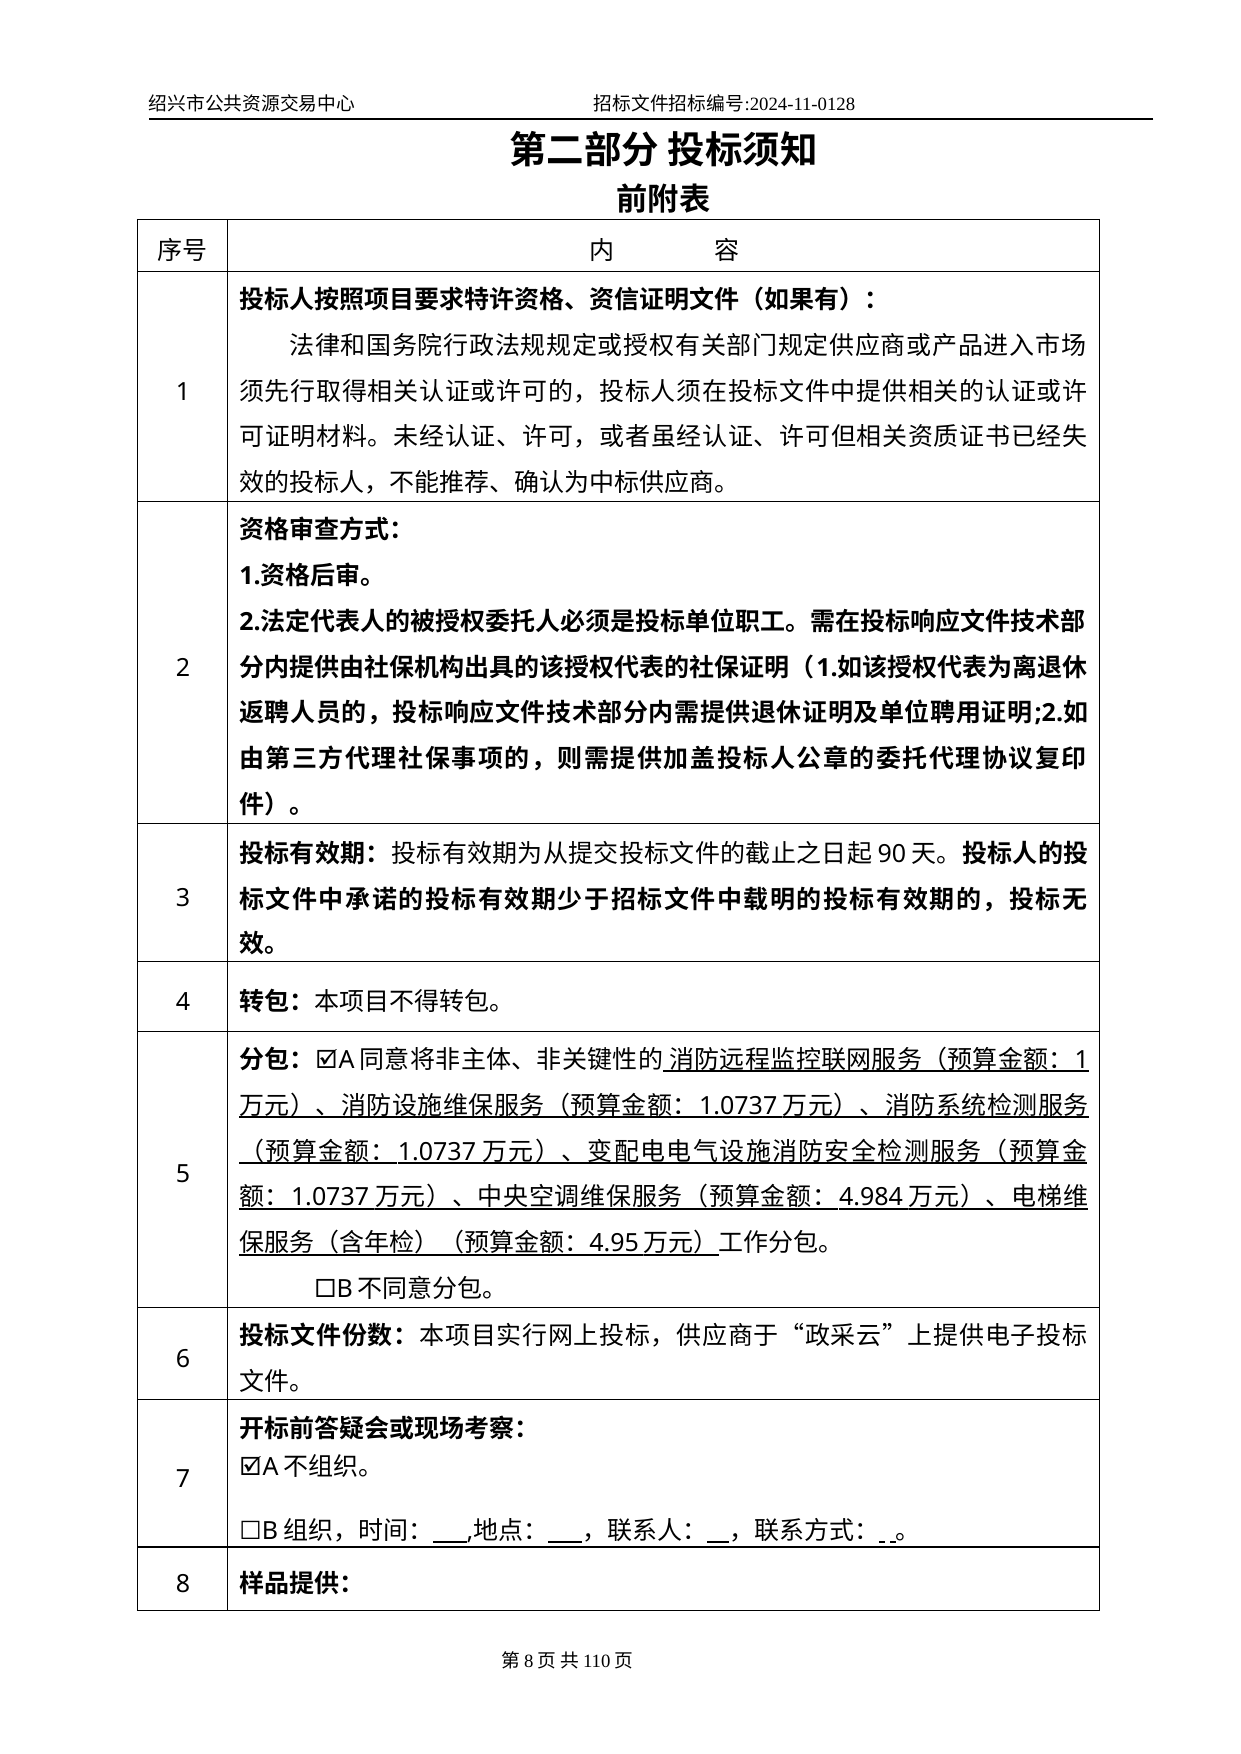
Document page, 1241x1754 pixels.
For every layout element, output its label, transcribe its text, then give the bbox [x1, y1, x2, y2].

table_cell 1 [138, 272, 227, 501]
table_cell 投标人按照项目要求特许资格、资信证明文件（如果有）： 法律和国务院行政法规规定或授权有关部门规定供应商或产品进入市场须先行取得相关认证或许可的，投标人须在投标文件中提供相关的认证或许可证明材料。未经认证、许可，或者虽经认证、许可但相关资质证书已经失效的投标人，不能推荐、确认为中标供应商。 [228, 272, 1099, 501]
table_cell 7 [138, 1400, 227, 1546]
table_cell 资格审查方式： 1.资格后审。 2.法定代表人的被授权委托人必须是投标单位职工。需在投标响应文件技术部分内提供由社保机构出具的该授权代表的社保证明（1.如该授权代表为离退休返聘人员的，投标响应文件技术部分内需提供退休证明及单位聘用证明;2.如由第三方代理社保事项的，则需提供加盖投标人公章的委托代理协议复印件）。 [228, 502, 1099, 823]
table_cell 转包：本项目不得转包。 [228, 962, 1099, 1031]
table_cell 分包：A同意将非主体、非关键性的 消防远程监控联网服务（预算金额：1万元）、消防设施维保服务（预算金额：1.0737万元）、消防系统检测服务（预算金额：1.0737万元）、变配电电气设施消防安全检测服务（预算金额：1.0737万元）、中央空调维保服务（预算金额：4.984万元）、电梯维保服务（含年检）（预算金额：4.95万元）工作分包。 B不同意分包。 [228, 1032, 1099, 1307]
table_cell 6 [138, 1308, 227, 1399]
text 前附表 [173, 174, 1153, 219]
table_cell 投标文件份数：本项目实行网上投标，供应商于“政采云”上提供电子投标文件。 [228, 1308, 1099, 1399]
table_cell 2 [138, 502, 227, 823]
table_cell 开标前答疑会或现场考察： A不组织。 B组织，时间： ,地点： ，联系人： ，联系方式： 。 [228, 1400, 1099, 1546]
table_cell 4 [138, 962, 227, 1031]
table_cell 3 [138, 824, 227, 961]
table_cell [228, 1548, 1099, 1610]
table_cell 8 [138, 1548, 227, 1610]
table_cell 投标有效期：投标有效期为从提交投标文件的截止之日起90天。投标人的投标文件中承诺的投标有效期少于招标文件中载明的投标有效期的，投标无效。 [228, 824, 1099, 961]
table_cell 5 [138, 1032, 227, 1307]
text 第二部分 投标须知 [173, 120, 1153, 174]
table_header 内 容 [228, 220, 1099, 271]
table_header 序号 [138, 220, 227, 271]
